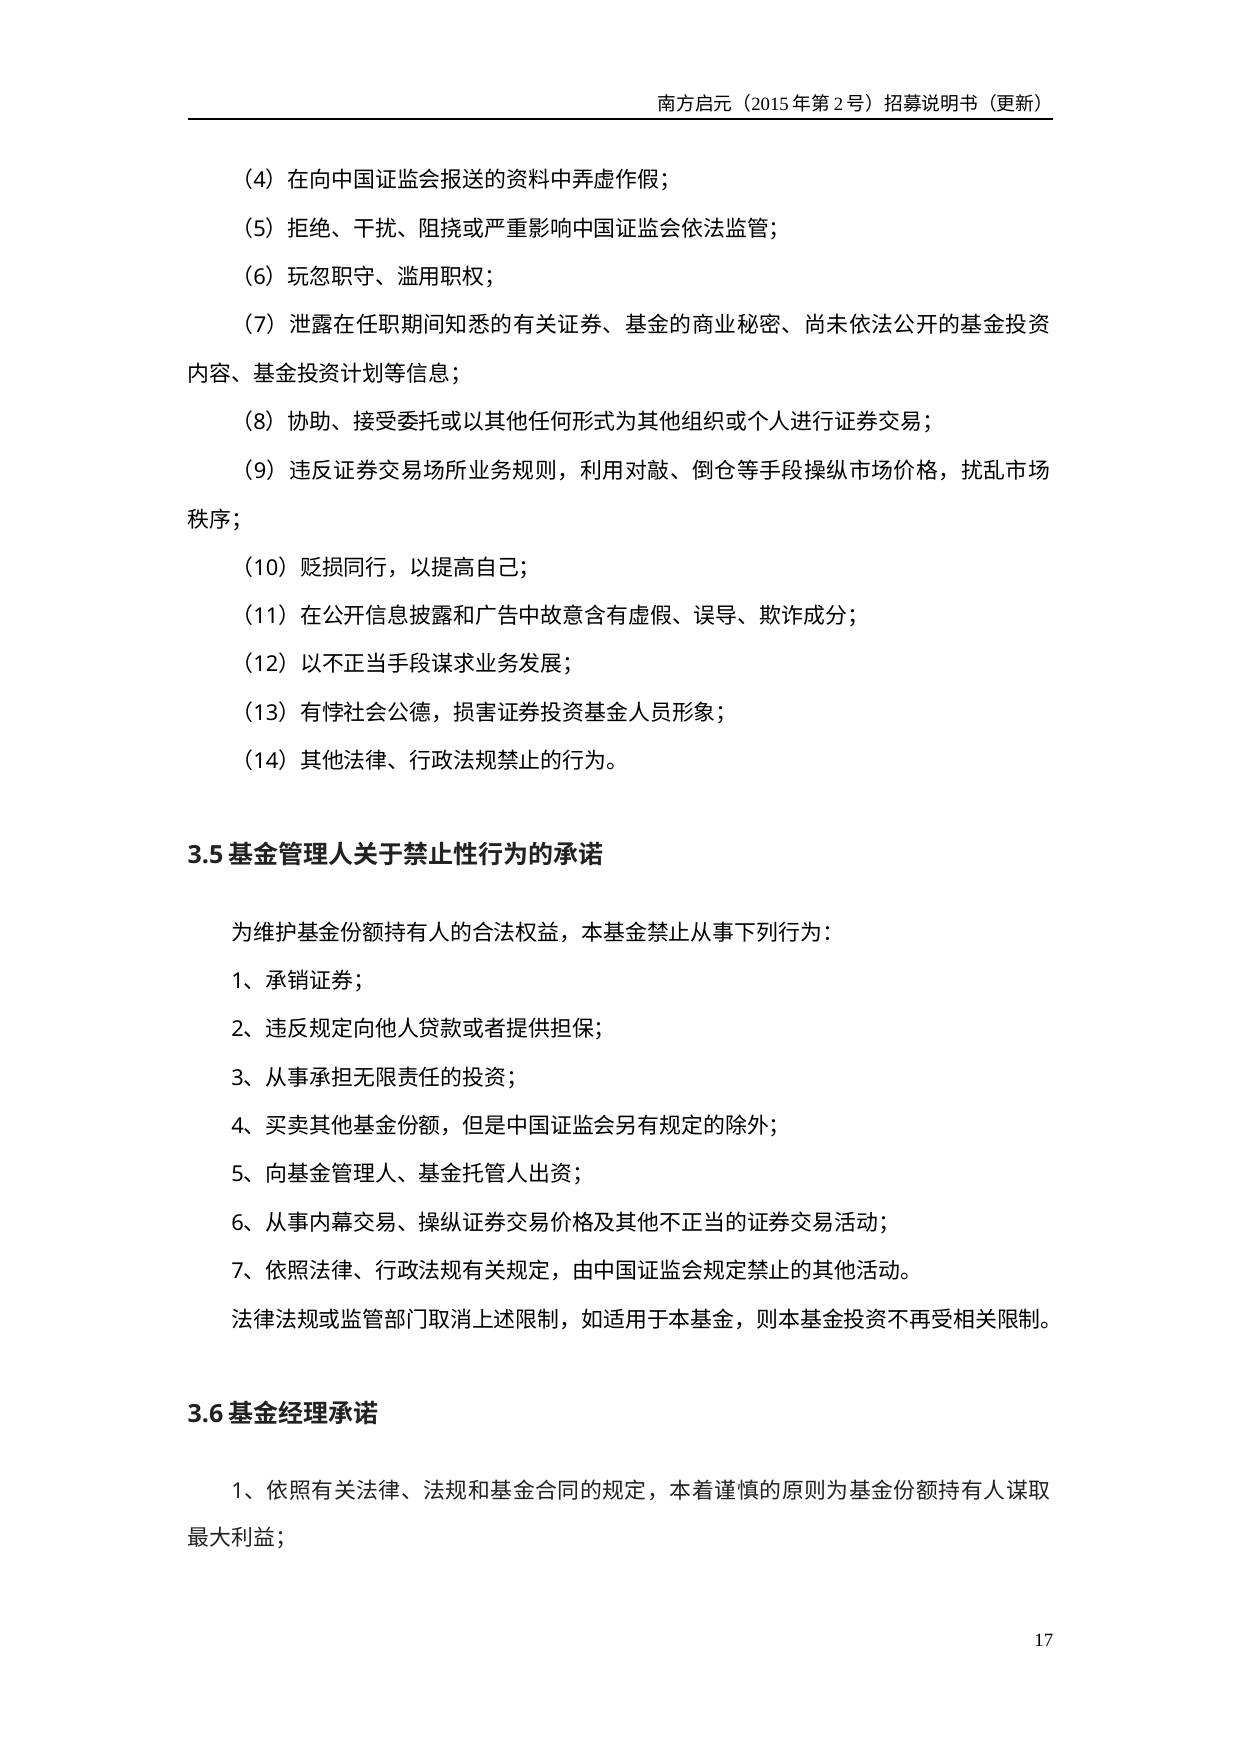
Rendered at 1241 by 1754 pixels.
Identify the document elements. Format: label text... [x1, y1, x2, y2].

text 1、承销证券； [187, 963, 1053, 995]
text （14）其他法律、行政法规禁止的行为。 [187, 743, 1053, 775]
text （8）协助、接受委托或以其他任何形式为其他组织或个人进行证券交易； [187, 404, 1053, 437]
text 3.5基金管理人关于禁止性行为的承诺 [187, 820, 1053, 885]
text 7、依照法律、行政法规有关规定，由中国证监会规定禁止的其他活动。 [187, 1253, 1053, 1285]
text （11）在公开信息披露和广告中故意含有虚假、误导、欺诈成分； [187, 598, 1053, 630]
text （5）拒绝、干扰、阻挠或严重影响中国证监会依法监管； [187, 210, 1053, 243]
text 为维护基金份额持有人的合法权益，本基金禁止从事下列行为： [187, 914, 1053, 947]
text （10）贬损同行，以提高自己； [187, 549, 1053, 582]
text 3、从事承担无限责任的投资； [187, 1059, 1053, 1092]
text 1、依照有关法律、法规和基金合同的规定，本着谨慎的原则为基金份额持有人谋取最大利益； [187, 1473, 1053, 1552]
text （7）泄露在任职期间知悉的有关证券、基金的商业秘密、尚未依法公开的基金投资内容、基金投资计划等信息； [187, 307, 1053, 388]
text 法律法规或监管部门取消上述限制，如适用于本基金，则本基金投资不再受相关限制。 [187, 1301, 1053, 1334]
text 6、从事内幕交易、操纵证券交易价格及其他不正当的证券交易活动； [187, 1204, 1053, 1237]
text （13）有悖社会公德，损害证券投资基金人员形象； [187, 694, 1053, 727]
text 2、违反规定向他人贷款或者提供担保； [187, 1011, 1053, 1044]
text 3.6基金经理承诺 [187, 1379, 1053, 1444]
text （12）以不正当手段谋求业务发展； [187, 646, 1053, 679]
text （6）玩忽职守、滥用职权； [187, 259, 1053, 291]
text （4）在向中国证监会报送的资料中弄虚作假； [187, 162, 1053, 194]
text 4、买卖其他基金份额，但是中国证监会另有规定的除外； [187, 1108, 1053, 1140]
text （9）违反证券交易场所业务规则，利用对敲、倒仓等手段操纵市场价格，扰乱市场秩序； [187, 452, 1053, 534]
text 5、向基金管理人、基金托管人出资； [187, 1156, 1053, 1189]
